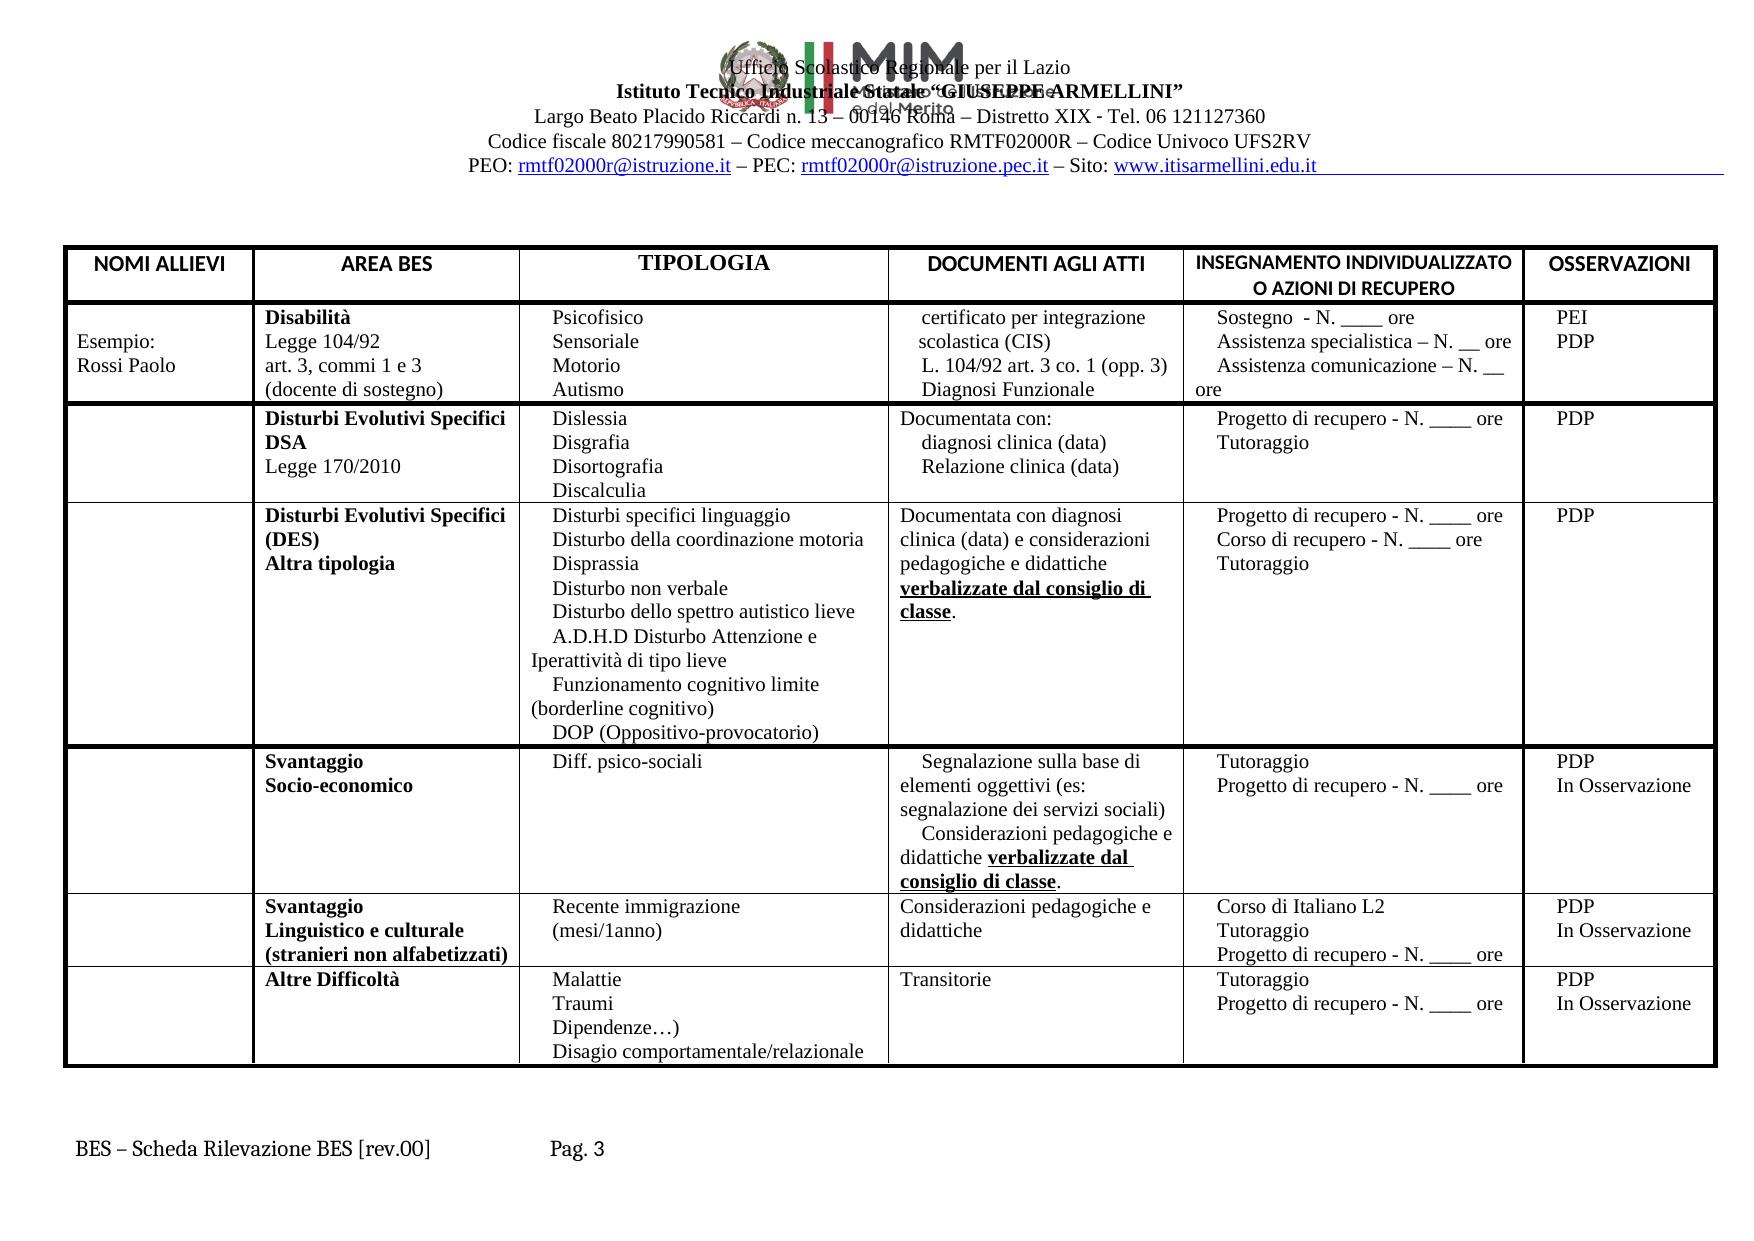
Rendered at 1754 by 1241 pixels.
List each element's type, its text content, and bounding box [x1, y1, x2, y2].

table_cell  Tutoraggio  Progetto di recupero - N. ____ ore [1184, 967, 1522, 1063]
table_cell  Recente immigrazione  (mesi/1anno) [520, 894, 888, 966]
table_header NOMI ALLIEVI [68, 250, 252, 300]
table_header OSSERVAZIONI [1525, 250, 1713, 300]
table_cell Disturbi Evolutivi Specifici DSA Legge 170/2010 [255, 406, 519, 502]
table_header INSEGNAMENTO INDIVIDUALIZZATO O AZIONI DI RECUPERO [1184, 250, 1522, 300]
table_cell [68, 967, 252, 1063]
table_cell  PEI  PDP [1525, 305, 1713, 401]
table_cell  Disturbi specifici linguaggio  Disturbo della coordinazione motoria  Disprassia  Disturbo non verbale  Disturbo dello spettro autistico lieve  A.D.H.D Disturbo Attenzione e Iperattività di tipo lieve  Funzionamento cognitivo limite (borderline cognitivo)  DOP (Oppositivo-provocatorio) [520, 503, 888, 744]
table_cell [68, 406, 252, 502]
table_cell  PDP  In Osservazione [1525, 967, 1713, 1063]
table_cell Transitorie [889, 967, 1183, 1063]
table_cell Considerazioni pedagogiche e didattiche [889, 894, 1183, 966]
table_cell  Segnalazione sulla base di elementi oggettivi (es: segnalazione dei servizi sociali)  Considerazioni pedagogiche e didattiche verbalizzate dal consiglio di classe. [889, 749, 1183, 893]
table_cell  Progetto di recupero - N. ____ ore  Corso di recupero - N. ____ ore  Tutoraggio [1184, 503, 1522, 744]
table_header AREA BES [255, 250, 519, 300]
table_cell Disabilità Legge 104/92 art. 3, commi 1 e 3 (docente di sostegno) [255, 305, 519, 401]
table_cell  Sostegno - N. ____ ore  Assistenza specialistica – N. __ ore  Assistenza comunicazione – N. __ ore [1184, 305, 1522, 401]
table_cell  Malattie  Traumi  Dipendenze…)  Disagio comportamentale/relazionale [520, 967, 888, 1063]
table_header DOCUMENTI AGLI ATTI [889, 250, 1183, 300]
table_cell Esempio: Rossi Paolo [68, 305, 252, 401]
table_cell  Dislessia  Disgrafia  Disortografia  Discalculia [520, 406, 888, 502]
table_cell Documentata con:  diagnosi clinica (data)  Relazione clinica (data) [889, 406, 1183, 502]
table_cell  Psicofisico  Sensoriale  Motorio  Autismo [520, 305, 888, 401]
table_cell  PDP  In Osservazione [1525, 894, 1713, 966]
table_cell  certificato per integrazione scolastica (CIS)  L. 104/92 art. 3 co. 1 (opp. 3)  Diagnosi Funzionale [889, 305, 1183, 401]
table_cell Svantaggio Linguistico e culturale (stranieri non alfabetizzati) [255, 894, 519, 966]
table_cell Documentata con diagnosi clinica (data) e considerazioni pedagogiche e didattiche verbalizzate dal consiglio di classe. [889, 503, 1183, 744]
table_cell  PDP [1525, 503, 1713, 744]
table_cell  Corso di Italiano L2  Tutoraggio  Progetto di recupero - N. ____ ore [1184, 894, 1522, 966]
table_cell  PDP [1525, 406, 1713, 502]
table_cell [68, 749, 252, 893]
table_cell  Progetto di recupero - N. ____ ore  Tutoraggio [1184, 406, 1522, 502]
table_cell  PDP  In Osservazione [1525, 749, 1713, 893]
table_cell [68, 503, 252, 744]
picture [706, 41, 1073, 114]
table_header TIPOLOGIA [520, 250, 888, 300]
table_cell Svantaggio Socio-economico [255, 749, 519, 893]
table_cell Altre Difficoltà [255, 967, 519, 1063]
table_cell  Diff. psico-sociali [520, 749, 888, 893]
table_cell Disturbi Evolutivi Specifici (DES) Altra tipologia [255, 503, 519, 744]
table_cell  Tutoraggio  Progetto di recupero - N. ____ ore [1184, 749, 1522, 893]
table_cell [68, 894, 252, 966]
